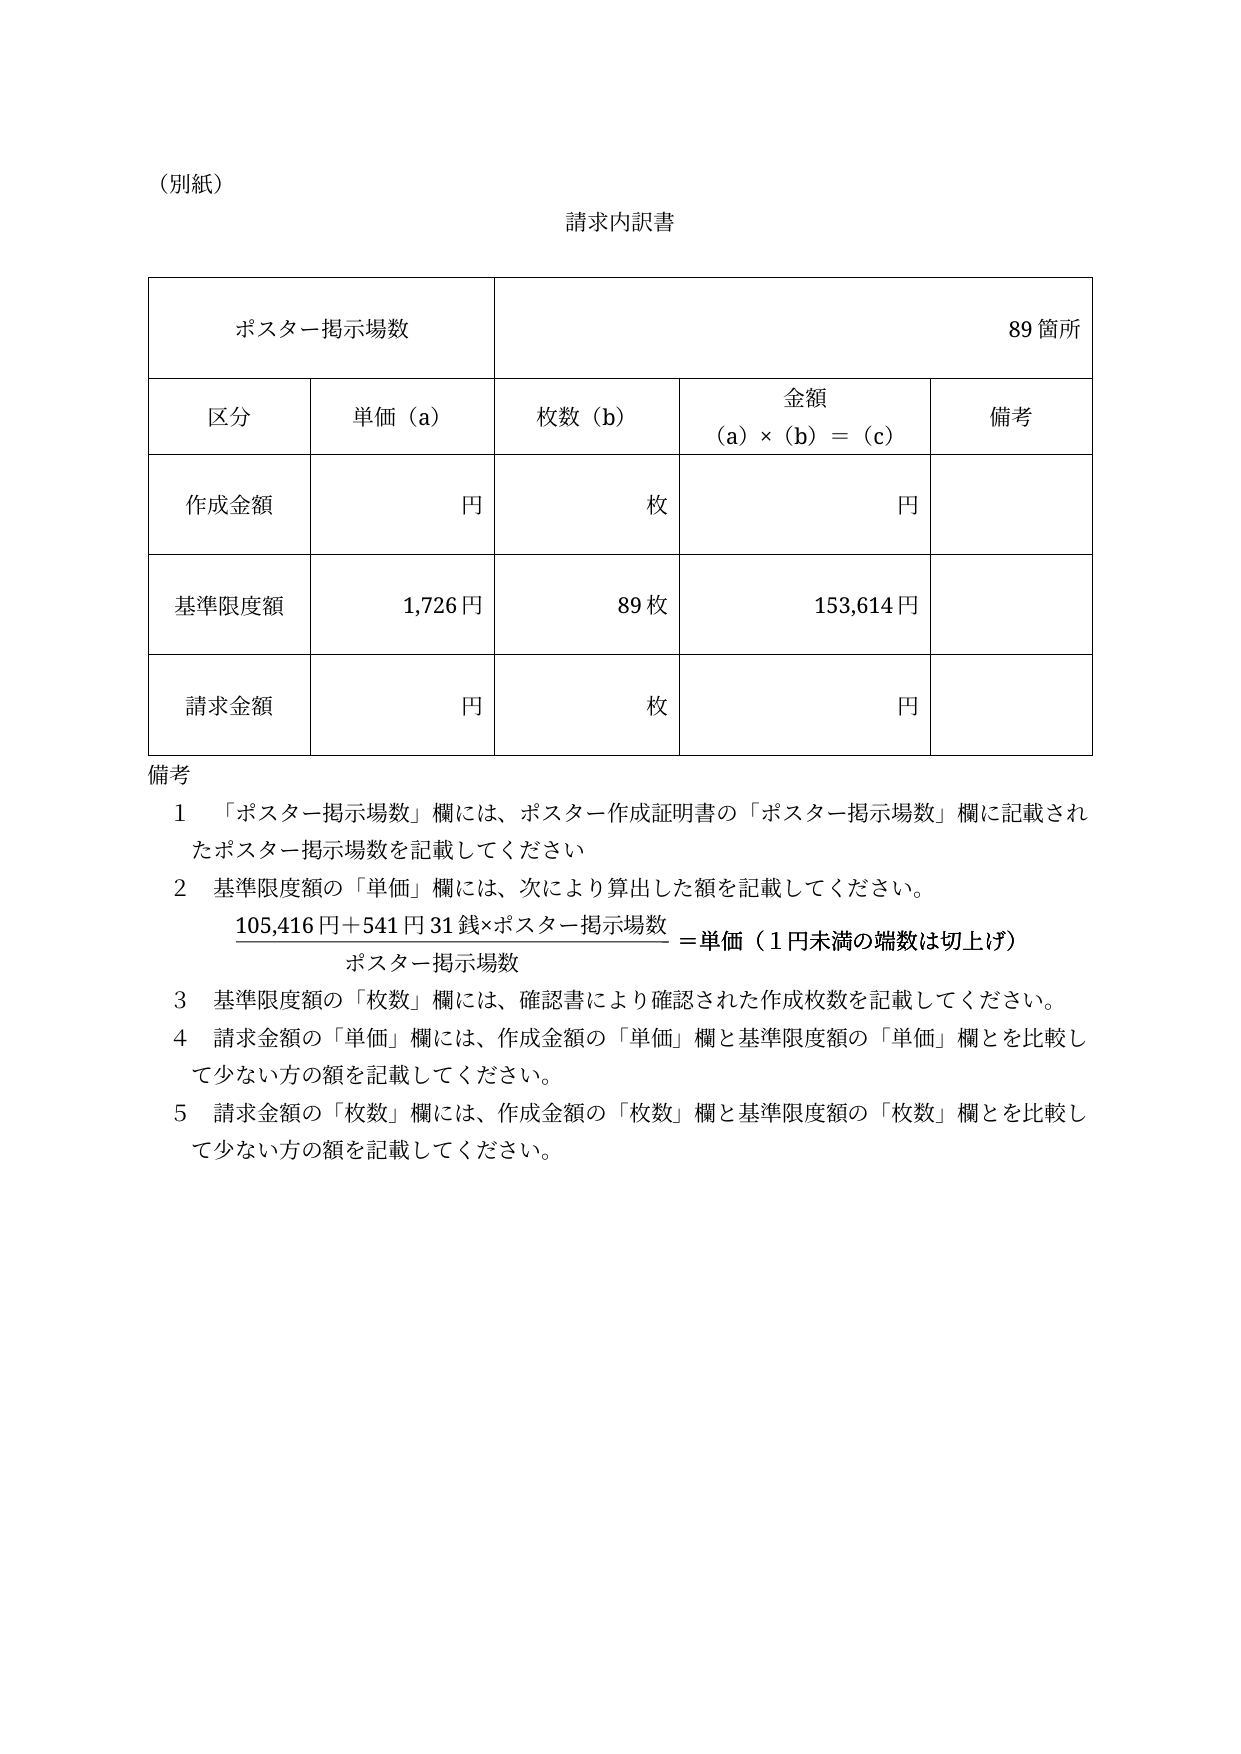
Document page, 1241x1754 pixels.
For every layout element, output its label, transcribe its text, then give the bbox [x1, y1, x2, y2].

table_header 89箇所 [495, 278, 1092, 377]
table_cell 単価（a） [311, 379, 494, 453]
text 105,416円＋541円31銭×ポスター掲示場数 [148, 906, 1092, 943]
table_cell 円 [311, 655, 494, 755]
table_cell 円 [680, 655, 930, 755]
table_cell 備考 [931, 379, 1092, 453]
table_cell 基準限度額 [149, 555, 310, 654]
text ４ 請求金額の「単価」欄には、作成金額の「単価」欄と基準限度額の「単価」欄とを比較して少ない方の額を記載してください。 [148, 1018, 1092, 1093]
text 請求内訳書 [148, 202, 1092, 239]
table_cell [931, 655, 1092, 755]
table_header ポスター掲示場数 [149, 278, 494, 377]
table_cell 153,614円 [680, 555, 930, 654]
table_cell 円 [680, 455, 930, 554]
table_cell 金額 （a）×（b）＝（c） [680, 379, 930, 453]
text １ 「ポスター掲示場数」欄には、ポスター作成証明書の「ポスター掲示場数」欄に記載されたポスター掲示場数を記載してください [148, 793, 1092, 868]
text ３ 基準限度額の「枚数」欄には、確認書により確認された作成枚数を記載してください。 [148, 981, 1092, 1018]
table_cell 枚数（b） [495, 379, 679, 453]
table_cell [931, 455, 1092, 554]
table_cell 枚 [495, 455, 679, 554]
text ポスター掲示場数 [148, 943, 1092, 981]
table_cell 円 [311, 455, 494, 554]
text ５ 請求金額の「枚数」欄には、作成金額の「枚数」欄と基準限度額の「枚数」欄とを比較して少ない方の額を記載してください。 [148, 1093, 1092, 1168]
table_cell 89枚 [495, 555, 679, 654]
text 備考 [148, 756, 1092, 793]
table_cell 請求金額 [149, 655, 310, 755]
table_cell 1,726円 [311, 555, 494, 654]
table_cell 枚 [495, 655, 679, 755]
table_cell 区分 [149, 379, 310, 453]
table_cell 作成金額 [149, 455, 310, 554]
text （別紙） [148, 164, 1092, 202]
text ２ 基準限度額の「単価」欄には、次により算出した額を記載してください。 [148, 868, 1092, 906]
table_cell [931, 555, 1092, 654]
